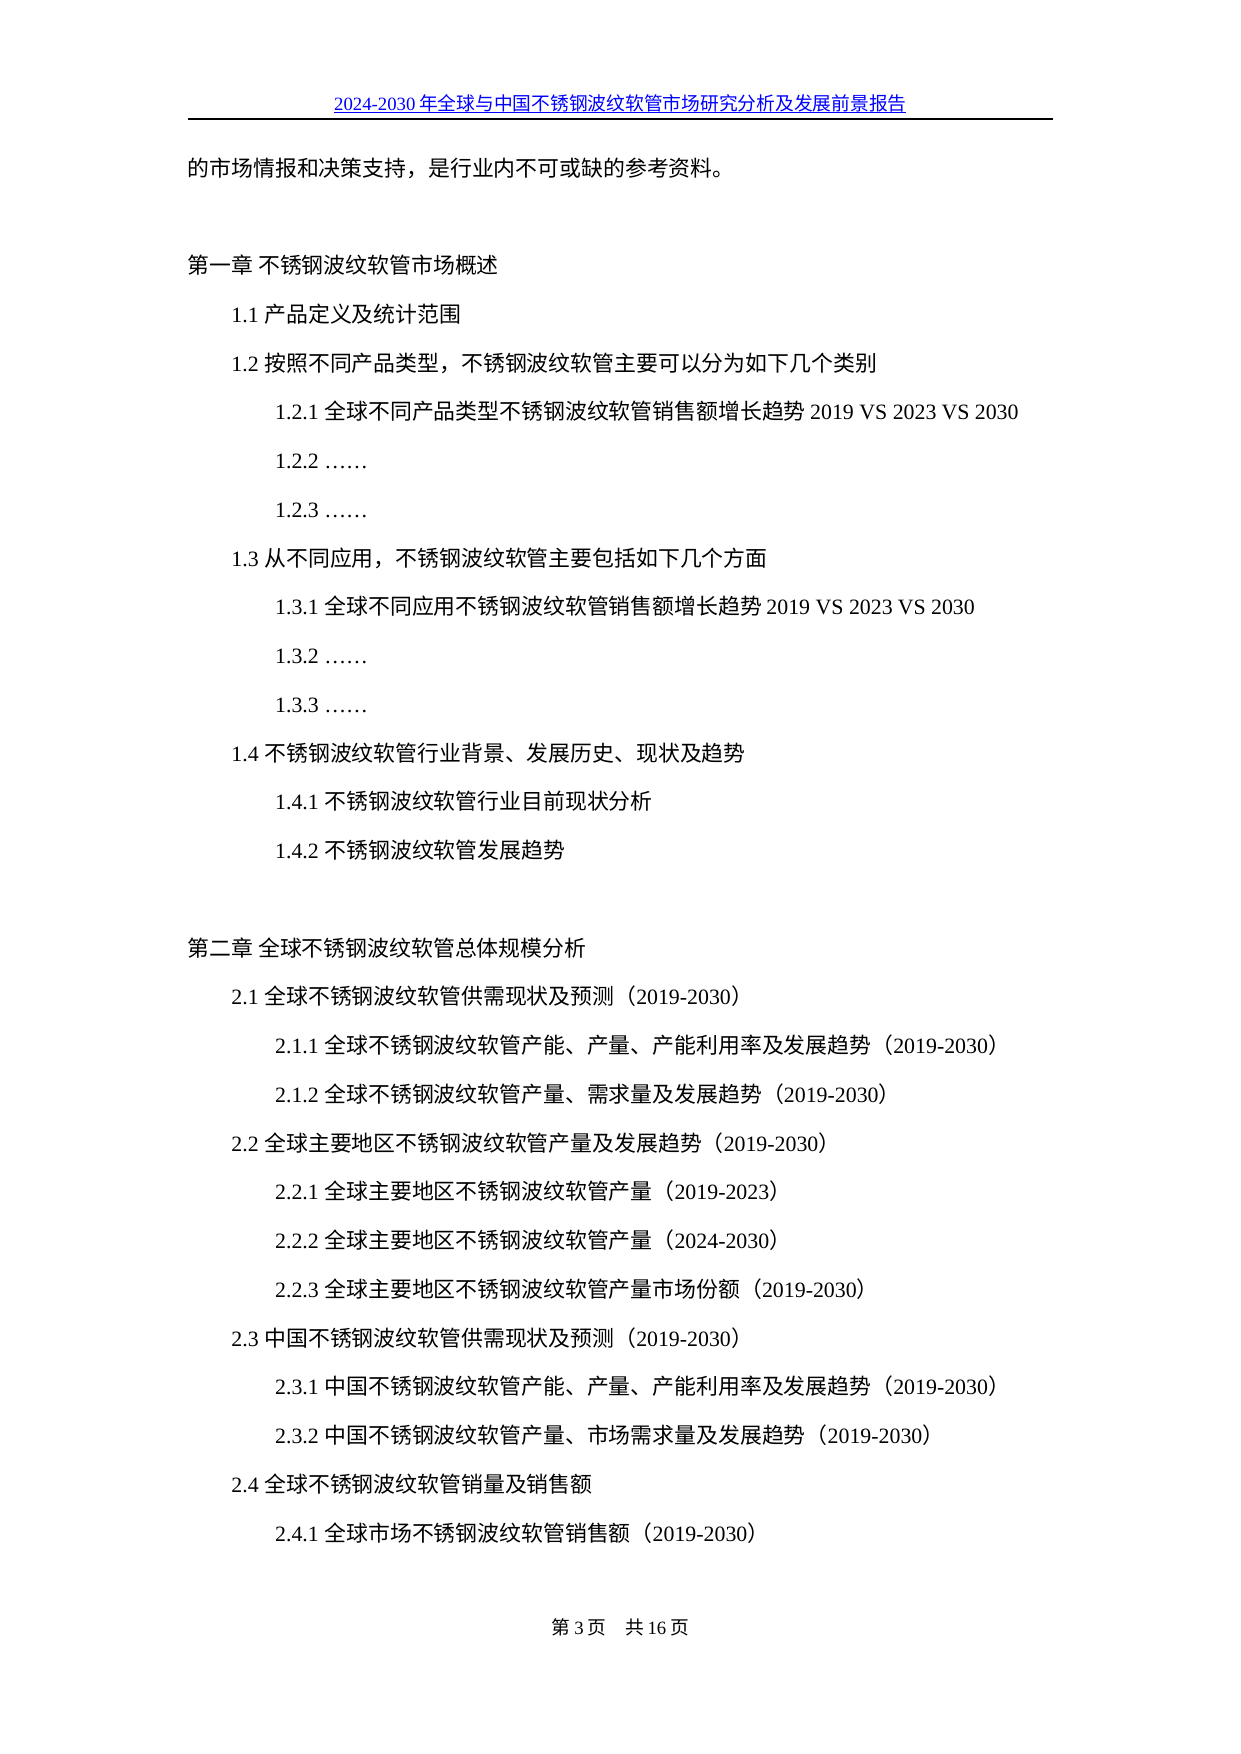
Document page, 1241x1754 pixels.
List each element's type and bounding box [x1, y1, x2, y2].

text [187, 150, 1053, 1548]
